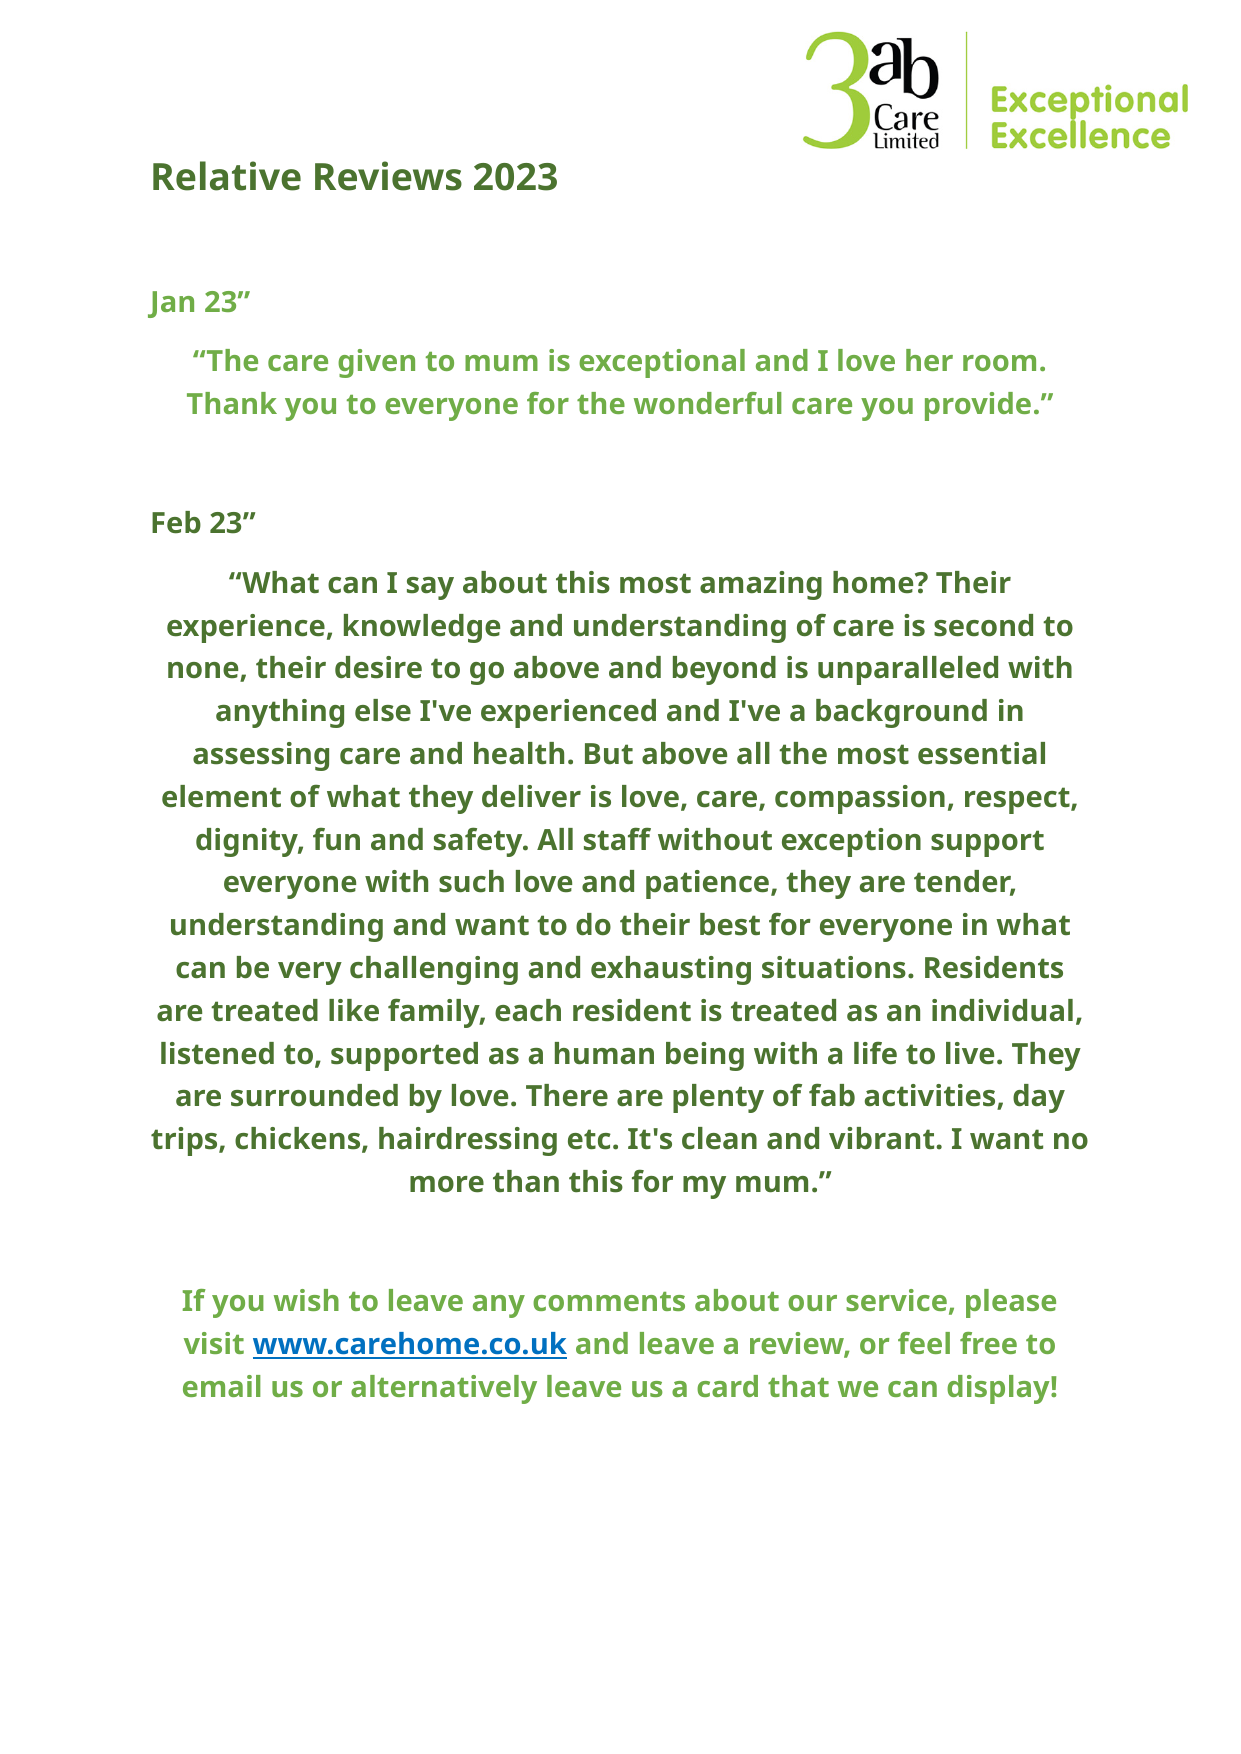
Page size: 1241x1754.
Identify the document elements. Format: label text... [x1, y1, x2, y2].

text If you wish to leave any comments about our service, please visit www.carehome.co.uk and leave a review, or feel free to email us or alternatively leave us a card that we can display! [150, 1280, 1090, 1406]
picture [800, 30, 1189, 150]
text Feb 23” [150, 502, 1090, 542]
text “The care given to mum is exceptional and I love her room. Thank you to everyone for the wonderful care you provide.” [150, 341, 1090, 423]
text Jan 23” [150, 281, 1090, 321]
text “What can I say about this most amazing home? Their experience, knowledge and understanding of care is second to none, their desire to go above and beyond is unparalleled with anything else I've experienced and I've a background in assessing care and health. But above all the most essential element of what they deliver is love, care, compassion, respect, dignity, fun and safety. All staff without exception support everyone with such love and patience, they are tender, understanding and want to do their best for everyone in what can be very challenging and exhausting situations. Residents are treated like family, each resident is treated as an individual, listened to, supported as a human being with a life to live. They are surrounded by love. There are plenty of fab activities, day trips, chickens, hairdressing etc. It's clean and vibrant. I want no more than this for my mum.” [150, 562, 1090, 1201]
text Relative Reviews 2023 [150, 150, 1090, 201]
